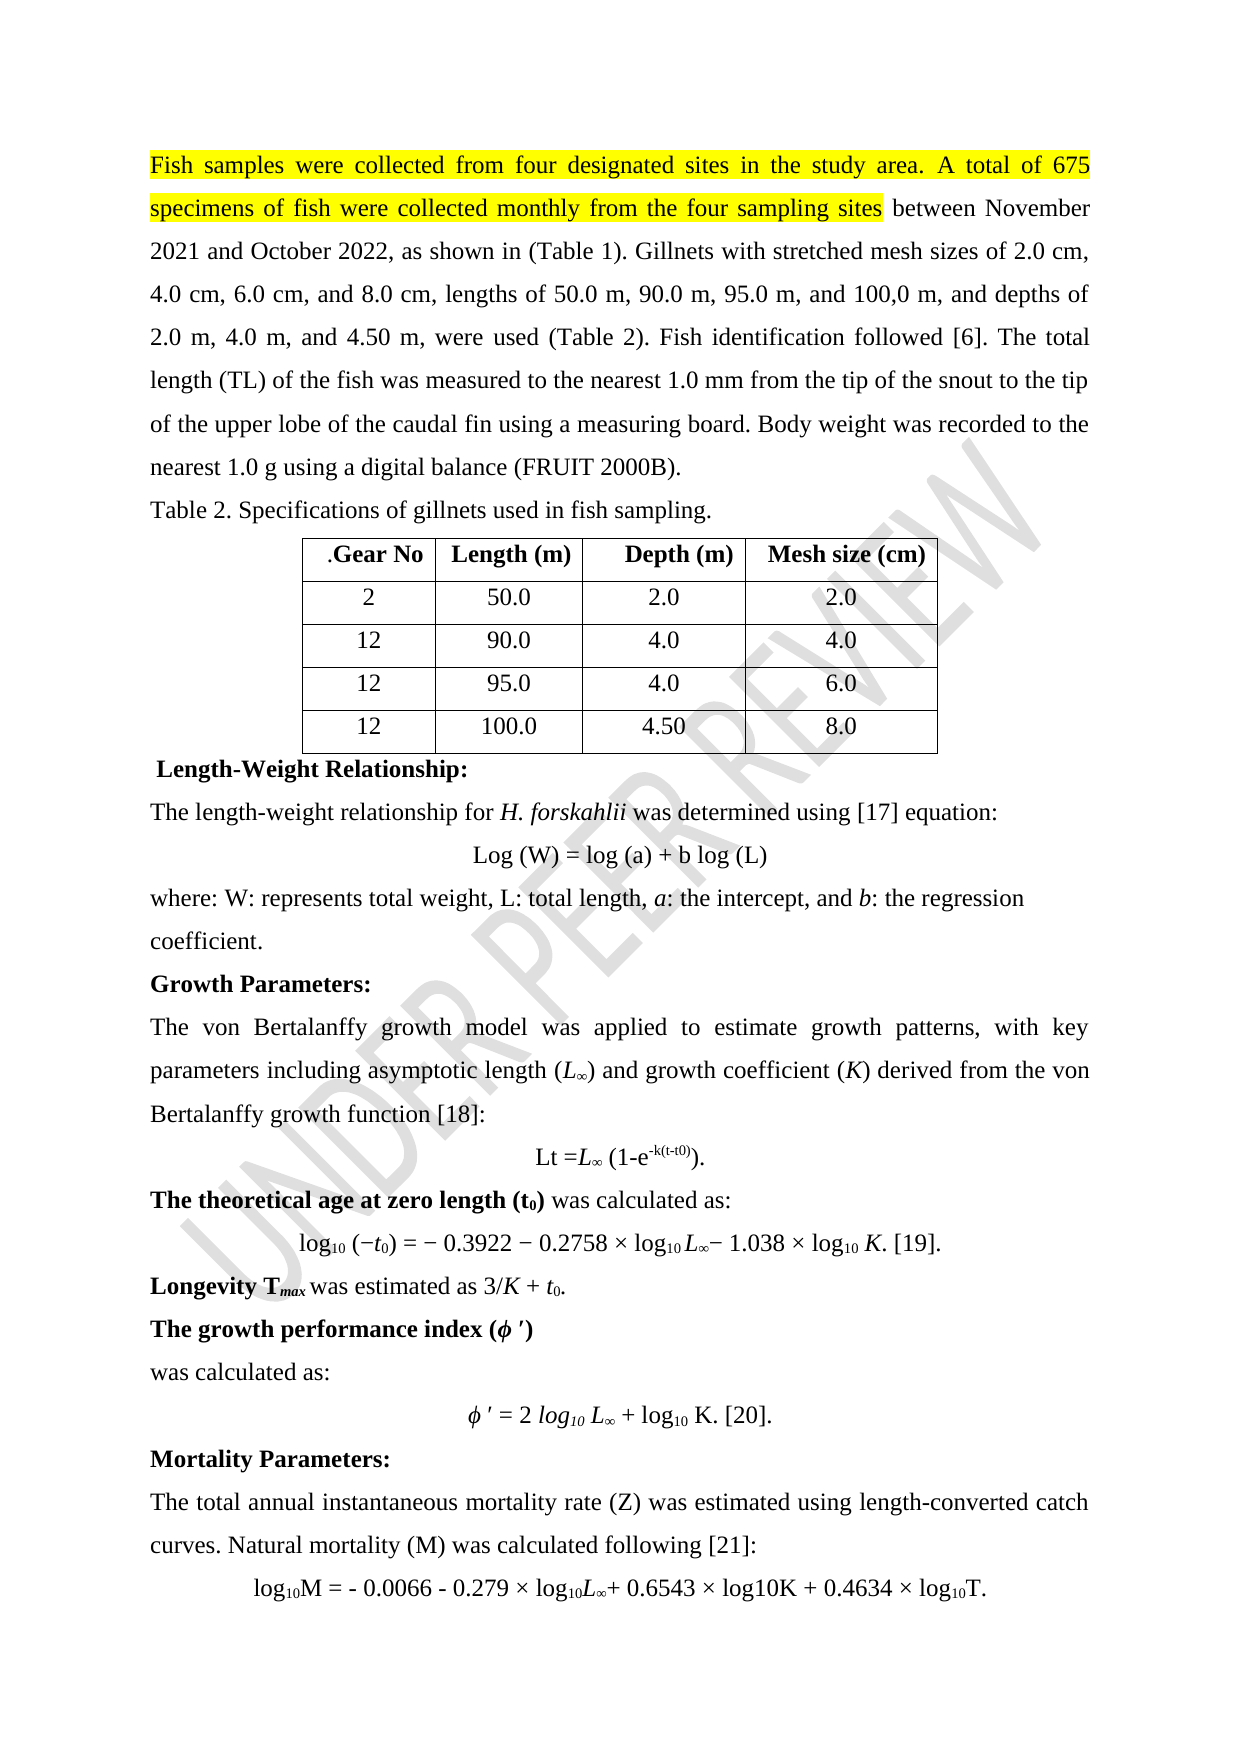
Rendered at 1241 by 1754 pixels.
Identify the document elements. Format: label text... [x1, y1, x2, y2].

text Mortality Parameters: [150, 1444, 1090, 1472]
table_cell 2.0 [746, 582, 937, 624]
table_cell 90.0 [436, 625, 582, 667]
text Log (W) = log (a) + b log (L) [150, 840, 1090, 869]
text log10M = - 0.0066 - 0.279 × log10L∞+ 0.6543 × log10K + 0.4634 × log10T. [150, 1573, 1090, 1602]
table_cell 6.0 [746, 668, 937, 710]
table_cell 4.50 [583, 711, 745, 753]
table_cell 4.0 [746, 625, 937, 667]
text Length-Weight Relationship: [150, 754, 1090, 782]
text The total annual instantaneous mortality rate (Z) was estimated using length-converted catch curves. Natural mortality (M) was calculated following [21]: [150, 1487, 1090, 1559]
text Lt =L∞ (1-e-k(t-t0)). [150, 1142, 1090, 1171]
table_cell 50.0 [436, 582, 582, 624]
text was calculated as: [150, 1357, 1090, 1386]
table_cell 4.0 [583, 625, 745, 667]
text The theoretical age at zero length (t0) was calculated as: [150, 1185, 1090, 1214]
text The von Bertalanffy growth model was applied to estimate growth patterns, with key parameters including asymptotic length (L∞) and growth coefficient (K) derived from the von Bertalanffy growth function [18]: [150, 1012, 1090, 1127]
text The length-weight relationship for H. forskahlii was determined using [17] equation: [150, 797, 1090, 826]
table_cell 2.0 [583, 582, 745, 624]
text ϕ ′ = 2 log10 L∞ + log10 K. [20]. [150, 1401, 1090, 1429]
text Growth Parameters: [150, 969, 1090, 998]
table_header Depth (m) [583, 539, 745, 581]
table_cell 4.0 [583, 668, 745, 710]
text log10 (−t0) = − 0.3922 − 0.2758 × log10 L∞− 1.038 × log10 K. [19]. [150, 1228, 1090, 1257]
table_header Gear No. [303, 539, 435, 581]
text where: W: represents total weight, L: total length, a: the intercept, and b: the regression coefficient. [150, 883, 1090, 955]
text Longevity Tmax was estimated as 3/K + t0. [150, 1271, 1090, 1300]
table_header Length (m) [436, 539, 582, 581]
table_cell 100.0 [436, 711, 582, 753]
table_header Mesh size (cm) [746, 539, 937, 581]
text Fish samples were collected from four designated sites in the study area. A total of 675 specimens of fish were collected monthly from the four sampling sites between November 2021 and October 2022, as shown in (Table 1). Gillnets with stretched mesh sizes of 2.0 cm, 4.0 cm, 6.0 cm, and 8.0 cm, lengths of 50.0 m, 90.0 m, 95.0 m, and 100,0 m, and depths of 2.0 m, 4.0 m, and 4.50 m, were used (Table 2). Fish identification followed [6]. The total length (TL) of the fish was measured to the nearest 1.0 mm from the tip of the snout to the tip of the upper lobe of the caudal fin using a measuring board. Body weight was recorded to the nearest 1.0 g using a digital balance (FRUIT 2000B). [150, 179, 1090, 481]
table_cell 8.0 [746, 711, 937, 753]
table_cell 12 [303, 668, 435, 710]
table_cell 95.0 [436, 668, 582, 710]
table_cell 2 [303, 582, 435, 624]
text Table 2. Specifications of gillnets used in fish sampling. [150, 495, 1090, 524]
text The growth performance index (ϕ ′) [150, 1314, 1090, 1343]
table_cell 12 [303, 625, 435, 667]
table_cell 12 [303, 711, 435, 753]
